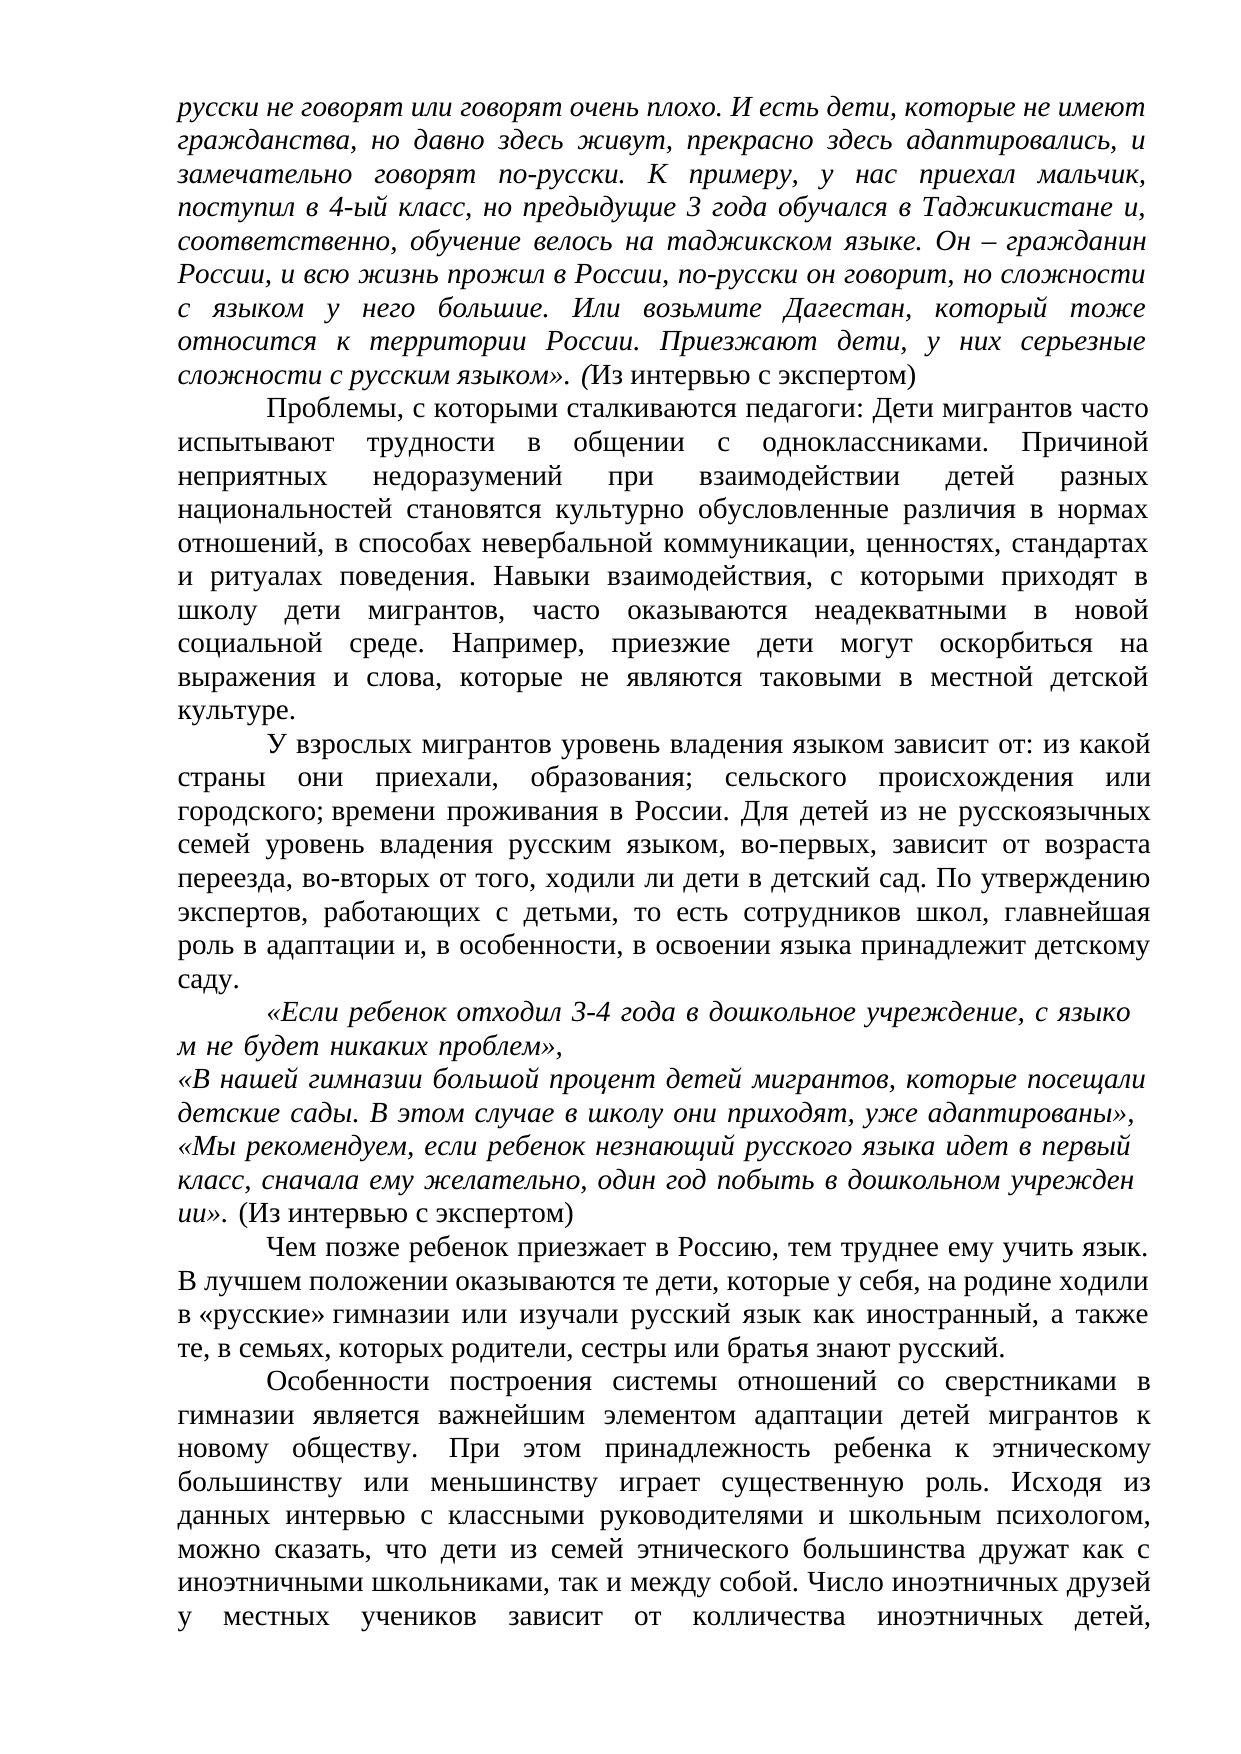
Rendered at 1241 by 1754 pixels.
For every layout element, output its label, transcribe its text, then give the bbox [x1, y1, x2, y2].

text Чем позже ребенок приезжает в Россию, тем труднее ему учить язык. В лучшем положении оказываются те дети, которые у себя, на родине ходили в «русские» гимназии или изучали русский язык как иностранный, а также те, в семьях, которых родители, сестры или братья знают русский. [177, 1229, 1149, 1363]
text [177, 89, 1149, 391]
text У взрослых мигрантов уровень владения языком зависит от: из какой страны они приехали, образования; сельского происхождения или городского; времени проживания в России. Для детей из не русскоязычных семей уровень владения русским языком, во-первых, зависит от возраста переезда, во-вторых от того, ходили ли дети в детский сад. По утверждению экспертов, работающих с детьми, то есть сотрудников школ, главнейшая роль в адаптации и, в особенности, в освоении языка принадлежит детскому саду. [177, 726, 1152, 994]
text «Если ребенок отходил 3-4 года в дошкольное учреждение, с языком не будет никаких проблем», «В нашей гимназии большой процент детей мигрантов, которые посещали детские сады. В этом случае в школу они приходят, уже адаптированы», «Мы рекомендуем, если ребенок незнающий русского языка идет в первый класс, сначала ему желательно, один год побыть в дошкольном учреждении». (Из интервью с экспертом) [177, 994, 1149, 1229]
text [177, 1363, 1152, 1632]
text Проблемы, с которыми сталкиваются педагоги: Дети мигрантов часто испытывают трудности в общении с одноклассниками. Причиной неприятных недоразумений при взаимодействии детей разных национальностей становятся культурно обусловленные различия в нормах отношений, в способах невербальной коммуникации, ценностях, стандартах и ритуалах поведения. Навыки взаимодействия, с которыми приходят в школу дети мигрантов, часто оказываются неадекватными в новой социальной среде. Например, приезжие дети могут оскорбиться на выражения и слова, которые не являются таковыми в местной детской культуре. [177, 391, 1149, 726]
